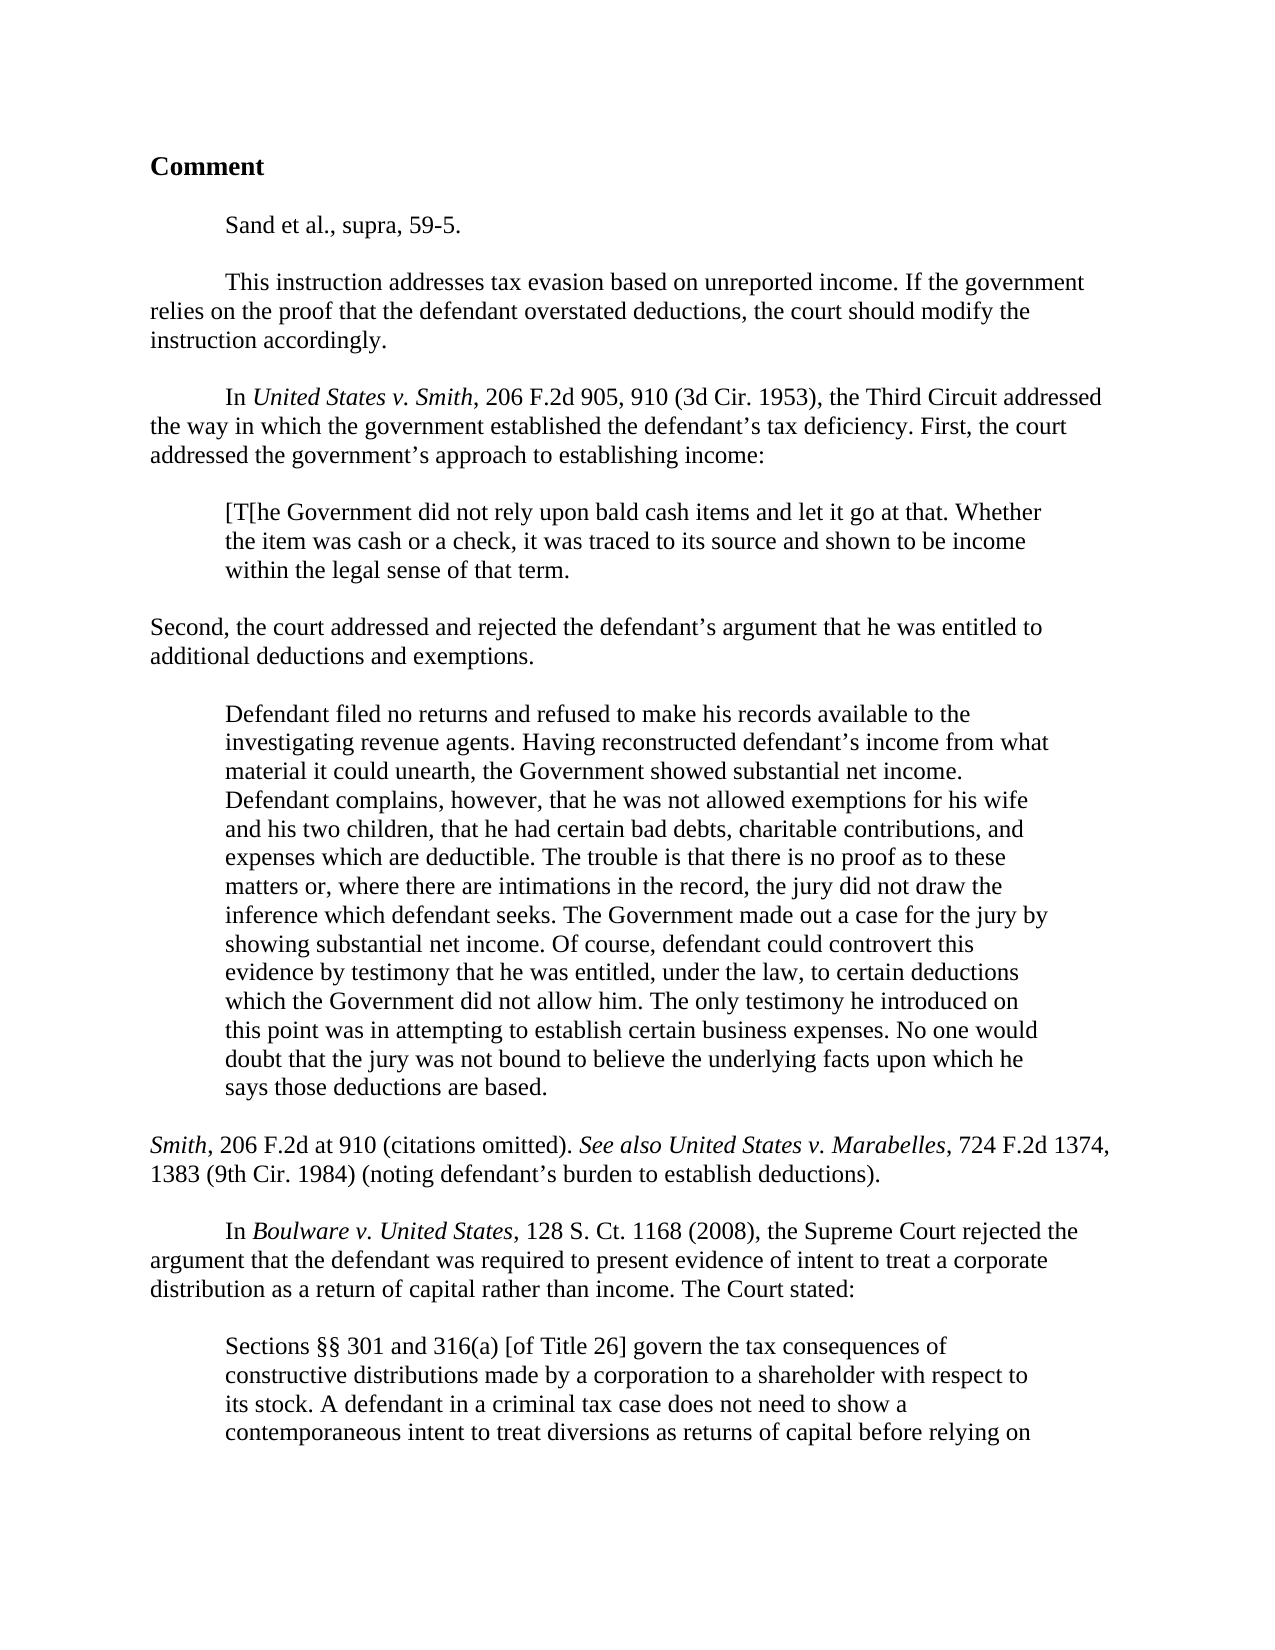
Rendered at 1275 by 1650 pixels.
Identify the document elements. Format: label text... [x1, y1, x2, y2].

text Sand et al., supra, 59-5. [150, 210, 1125, 239]
text This instruction addresses tax evasion based on unreported income. If the government relies on the proof that the defendant overstated deductions, the court should modify the instruction accordingly. [150, 267, 1125, 354]
text In Boulware v. United States, 128 S. Ct. 1168 (2008), the Supreme Court rejected the argument that the defendant was required to present evidence of intent to treat a corporate distribution as a return of capital rather than income. The Court stated: [150, 1216, 1125, 1302]
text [225, 1331, 1050, 1446]
text Smith, 206 F.2d at 910 (citations omitted). See also United States v. Marabelles, 724 F.2d 1374, 1383 (9th Cir. 1984) (noting defendant’s burden to establish deductions). [150, 1130, 1125, 1187]
text Second, the court addressed and rejected the defendant’s argument that he was entitled to additional deductions and exemptions. [150, 612, 1125, 670]
text Comment [150, 150, 1125, 181]
text Defendant filed no returns and refused to make his records available to the investigating revenue agents. Having reconstructed defendant’s income from what material it could unearth, the Government showed substantial net income. Defendant complains, however, that he was not allowed exemptions for his wife and his two children, that he had certain bad debts, charitable contributions, and expenses which are deductible. The trouble is that there is no proof as to these matters or, where there are intimations in the record, the jury did not draw the inference which defendant seeks. The Government made out a case for the jury by showing substantial net income. Of course, defendant could controvert this evidence by testimony that he was entitled, under the law, to certain deductions which the Government did not allow him. The only testimony he introduced on this point was in attempting to establish certain business expenses. No one would doubt that the jury was not bound to believe the underlying facts upon which he says those deductions are based. [225, 699, 1050, 1101]
text In United States v. Smith, 206 F.2d 905, 910 (3d Cir. 1953), the Third Circuit addressed the way in which the government established the defendant’s tax deficiency. First, the court addressed the government’s approach to establishing income: [150, 382, 1125, 469]
text [T[he Government did not rely upon bald cash items and let it go at that. Whether the item was cash or a check, it was traced to its source and shown to be income within the legal sense of that term. [225, 497, 1050, 584]
